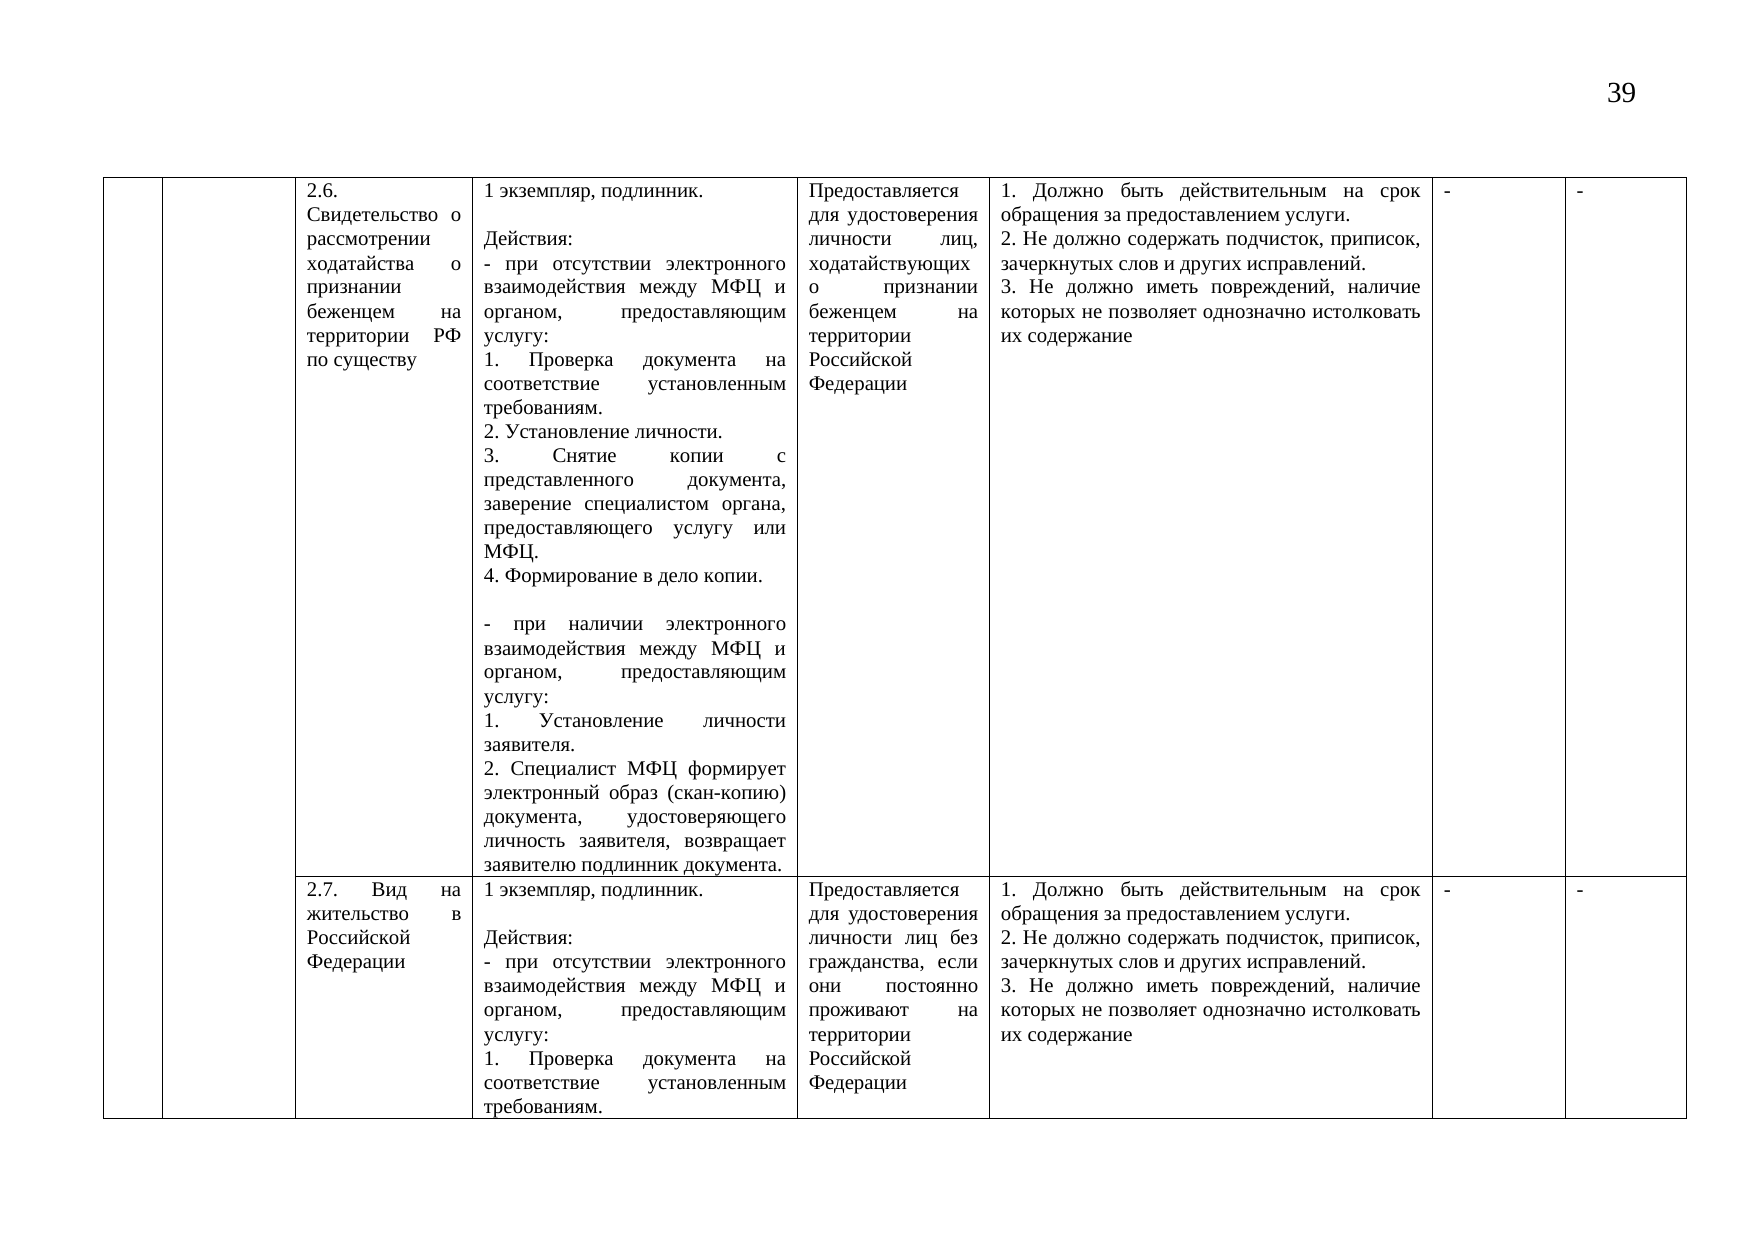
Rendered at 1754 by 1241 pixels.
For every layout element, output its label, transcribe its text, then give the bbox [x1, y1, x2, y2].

table_cell - [1566, 877, 1686, 1118]
table_cell - [1433, 877, 1565, 1118]
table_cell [473, 877, 797, 1118]
table_cell - [1433, 178, 1565, 876]
table_cell Предоставляется для удостоверения личности лиц, ходатайствующих о признании беженцем на территории Российской Федерации [798, 178, 989, 876]
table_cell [990, 877, 1432, 1118]
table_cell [296, 877, 472, 1118]
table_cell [798, 877, 989, 1118]
table_cell - [1566, 178, 1686, 876]
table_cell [473, 178, 797, 876]
table_cell 2.6. Свидетельство о рассмотрении ходатайства о признании беженцем на территории РФ по существу [296, 178, 472, 876]
